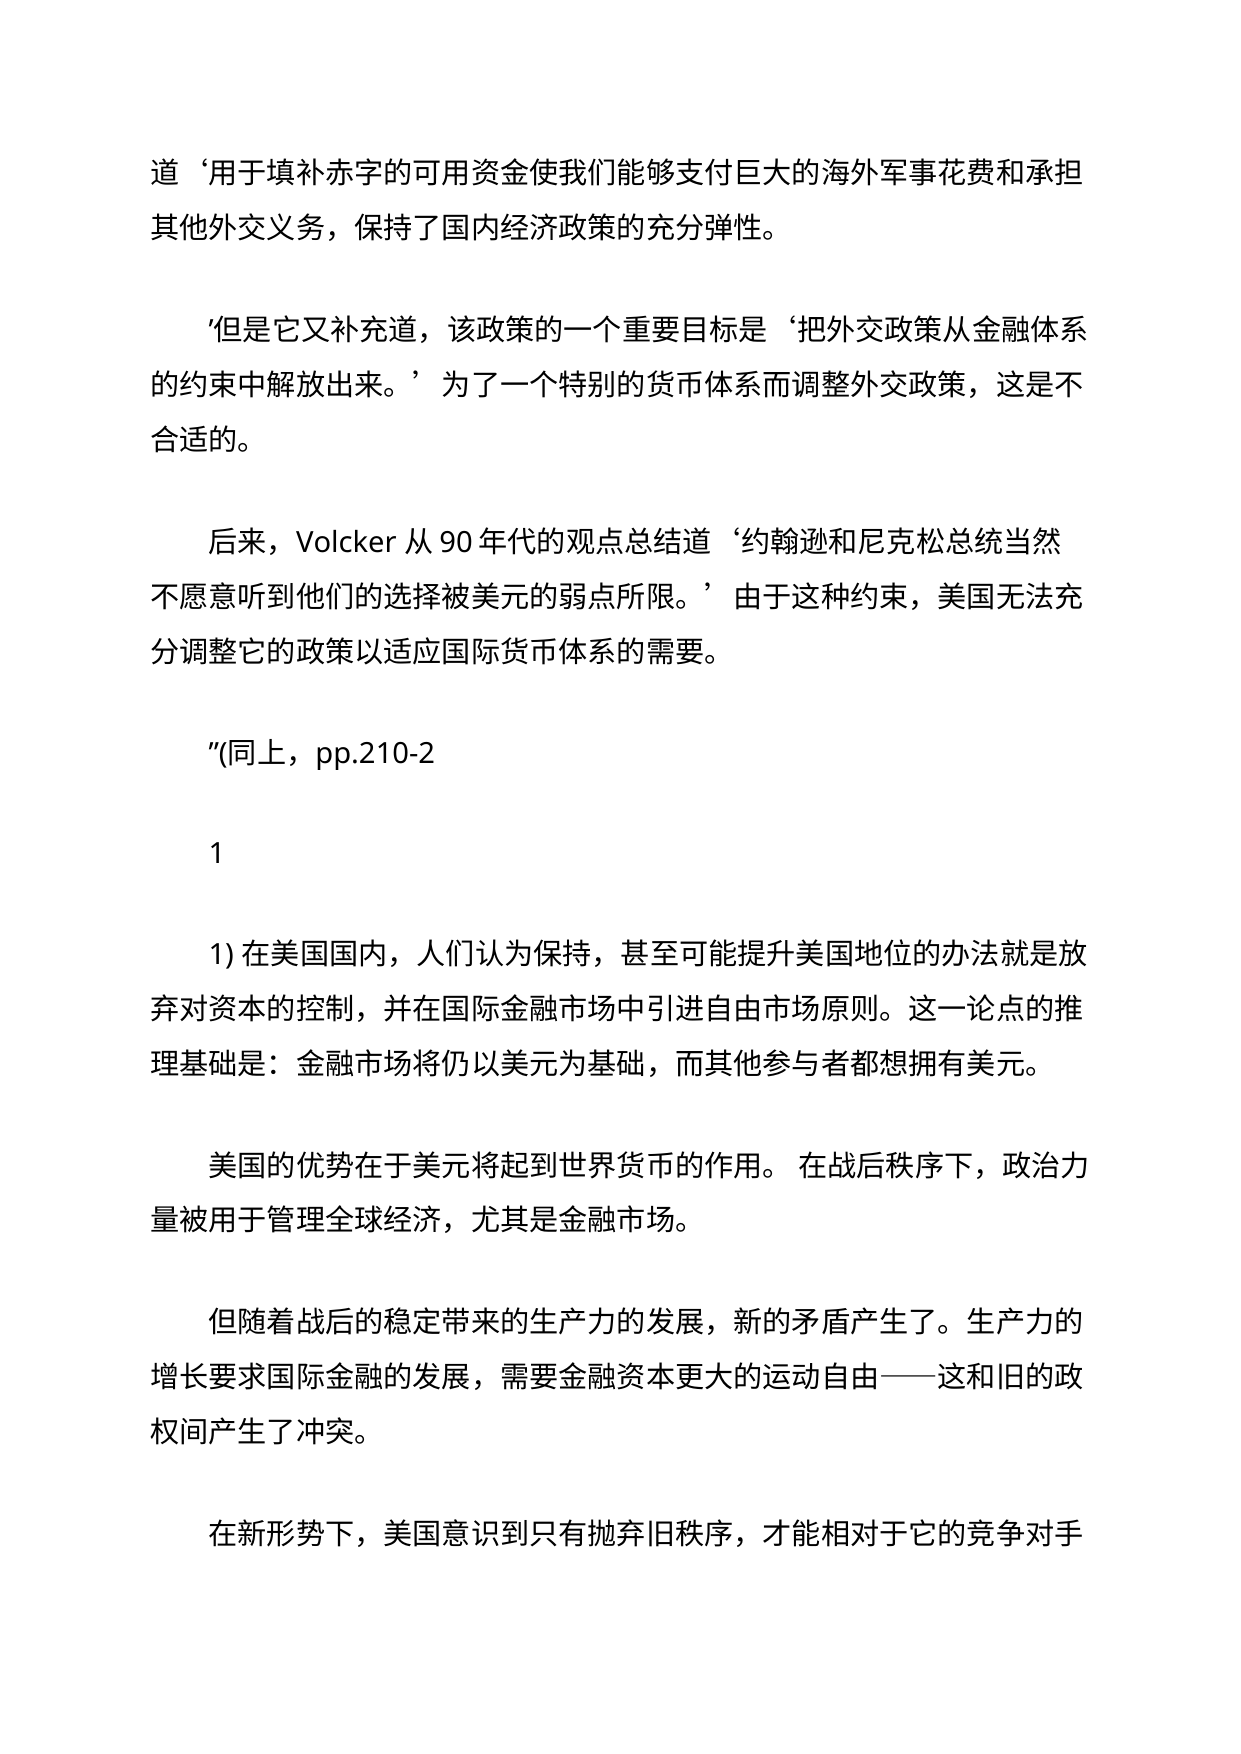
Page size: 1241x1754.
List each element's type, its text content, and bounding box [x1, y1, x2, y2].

text 但随着战后的稳定带来的生产力的发展，新的矛盾产生了。生产力的增长要求国际金融的发展，需要金融资本更大的运动自由——这和旧的政权间产生了冲突。 [150, 1299, 1090, 1451]
text 1) 在美国国内，人们认为保持，甚至可能提升美国地位的办法就是放弃对资本的控制，并在国际金融市场中引进自由市场原则。这一论点的推理基础是：金融市场将仍以美元为基础，而其他参与者都想拥有美元。 [150, 930, 1090, 1083]
text 美国的优势在于美元将起到世界货币的作用。 在战后秩序下，政治力量被用于管理全球经济，尤其是金融市场。 [150, 1142, 1090, 1239]
text ”(同上，pp.210-2 [150, 730, 1090, 772]
text 1 [150, 832, 1090, 872]
text 后来，Volcker 从90年代的观点总结道‘约翰逊和尼克松总统当然不愿意听到他们的选择被美元的弱点所限。’由于这种约束，美国无法充分调整它的政策以适应国际货币体系的需要。 [150, 518, 1090, 671]
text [150, 150, 1090, 247]
text ’但是它又补充道，该政策的一个重要目标是‘把外交政策从金融体系的约束中解放出来。’为了一个特别的货币体系而调整外交政策，这是不合适的。 [150, 307, 1090, 459]
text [150, 1510, 1090, 1553]
